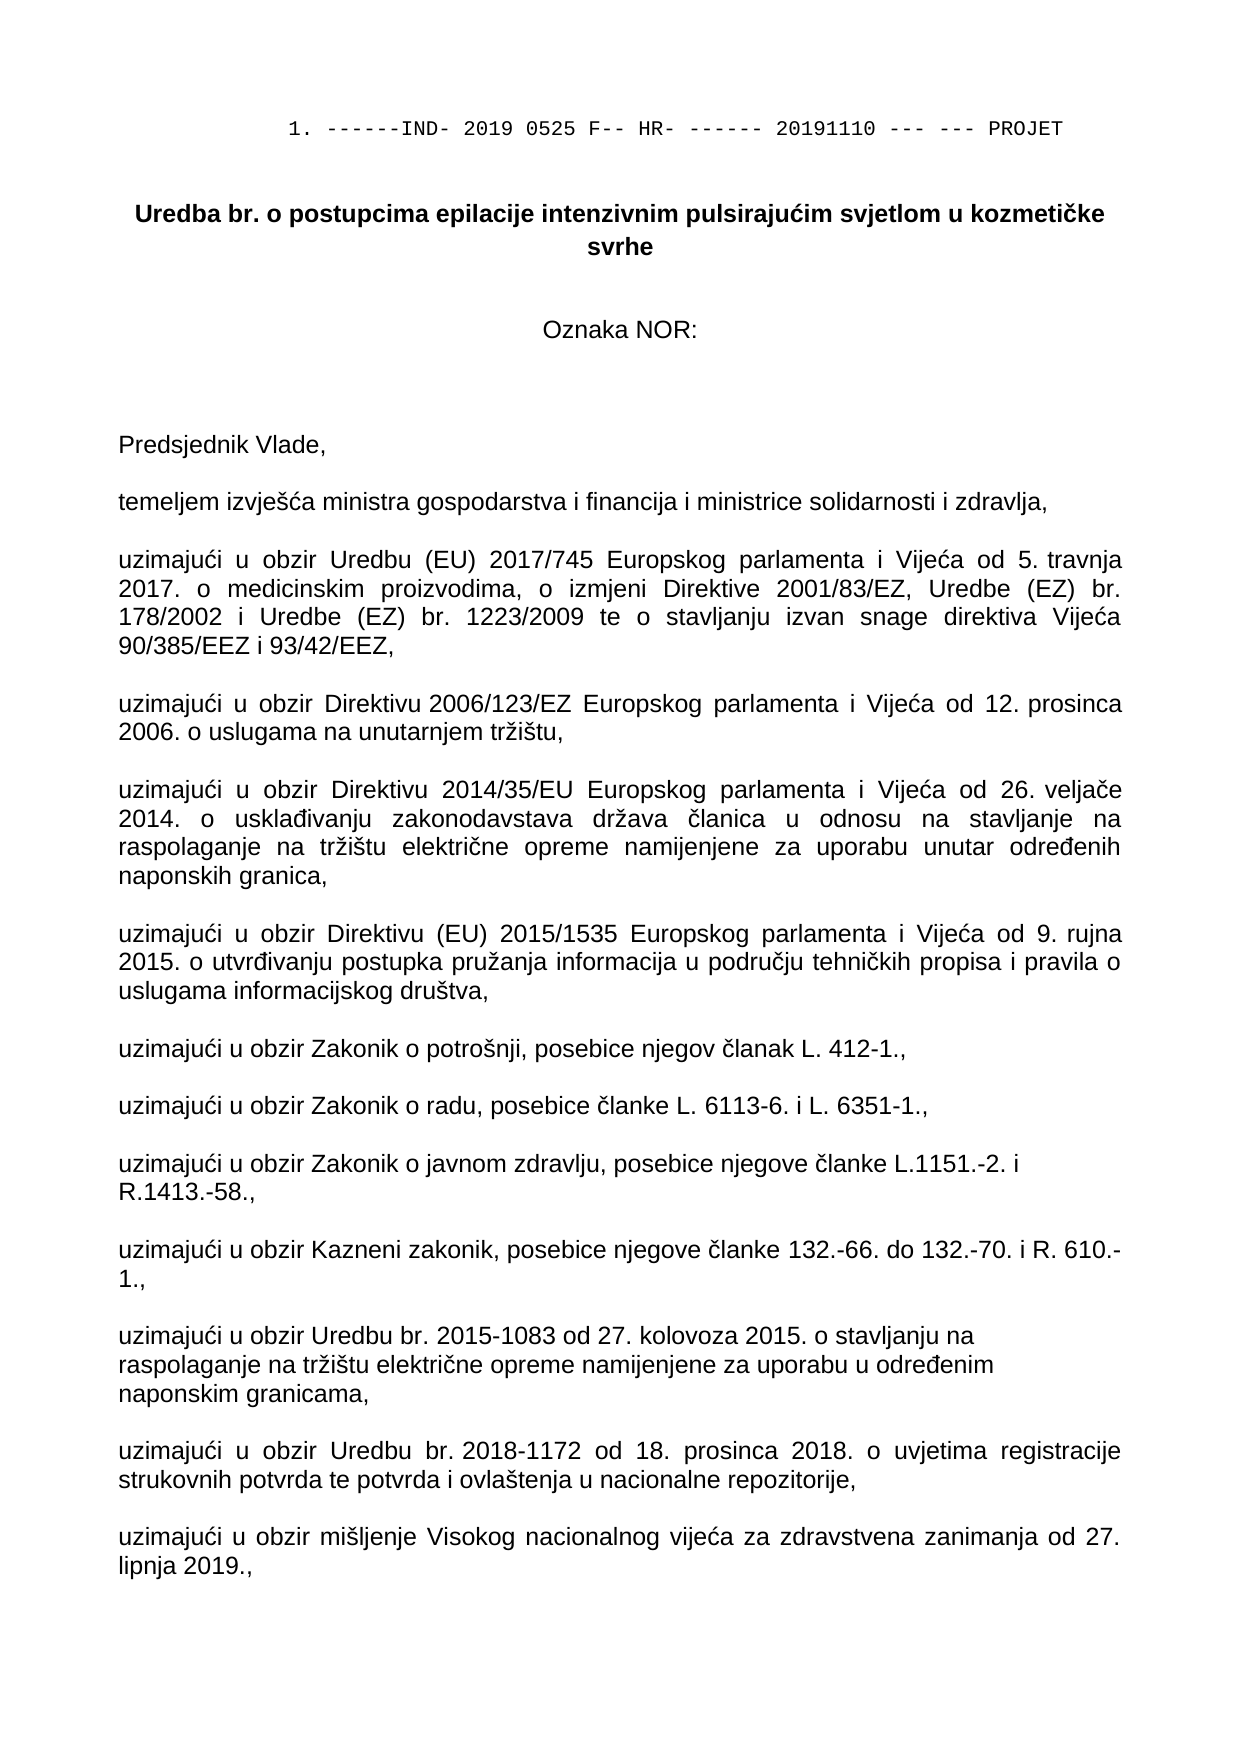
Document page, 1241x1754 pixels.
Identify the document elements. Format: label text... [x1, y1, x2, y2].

text uzimajući u obzir Direktivu 2014/35/EU Europskog parlamenta i Vijeća od 26. veljače 2014. o usklađivanju zakonodavstava država članica u odnosu na stavljanje na raspolaganje na tržištu električne opreme namijenjene za uporabu unutar određenih naponskih granica, [118, 775, 1122, 890]
text temeljem izvješća ministra gospodarstva i financija i ministrice solidarnosti i zdravlja, [118, 487, 1122, 516]
text 1. ------IND- 2019 0525 F-- HR- ------ 20191110 --- --- PROJET [118, 118, 1233, 142]
text uzimajući u obzir Direktivu (EU) 2015/1535 Europskog parlamenta i Vijeća od 9. rujna 2015. o utvrđivanju postupka pružanja informacija u području tehničkih propisa i pravila o uslugama informacijskog društva, [118, 918, 1122, 1005]
text Oznaka NOR: [118, 315, 1122, 343]
text uzimajući u obzir mišljenje Visokog nacionalnog vijeća za zdravstvena zanimanja od 27. lipnja 2019., [118, 1522, 1122, 1580]
text uzimajući u obzir Kazneni zakonik, posebice njegove članke 132.-66. do 132.-70. i R. 610.-1., [118, 1235, 1122, 1292]
text Uredba br. o postupcima epilacije intenzivnim pulsirajućim svjetlom u kozmetičke svrhe [118, 199, 1122, 261]
text uzimajući u obzir Direktivu 2006/123/EZ Europskog parlamenta i Vijeća od 12. prosinca 2006. o uslugama na unutarnjem tržištu, [118, 688, 1122, 746]
text uzimajući u obzir Uredbu (EU) 2017/745 Europskog parlamenta i Vijeća od 5. travnja 2017. o medicinskim proizvodima, o izmjeni Direktive 2001/83/EZ, Uredbe (EZ) br. 178/2002 i Uredbe (EZ) br. 1223/2009 te o stavljanju izvan snage direktiva Vijeća 90/385/EEZ i 93/42/EEZ, [118, 545, 1122, 660]
text Predsjednik Vlade, [118, 430, 1122, 458]
text uzimajući u obzir Zakonik o radu, posebice članke L. 6113-6. i L. 6351-1., [118, 1091, 1122, 1120]
text uzimajući u obzir Zakonik o javnom zdravlju, posebice njegove članke L.1151.-2. i R.1413.-58., [118, 1148, 1122, 1206]
text uzimajući u obzir Uredbu br. 2018-1172 od 18. prosinca 2018. o uvjetima registracije strukovnih potvrda te potvrda i ovlaštenja u nacionalne repozitorije, [118, 1436, 1122, 1493]
text uzimajući u obzir Zakonik o potrošnji, posebice njegov članak L. 412-1., [118, 1033, 1122, 1062]
text uzimajući u obzir Uredbu br. 2015-1083 od 27. kolovoza 2015. o stavljanju na raspolaganje na tržištu električne opreme namijenjene za uporabu u određenim naponskim granicama, [118, 1321, 1122, 1407]
